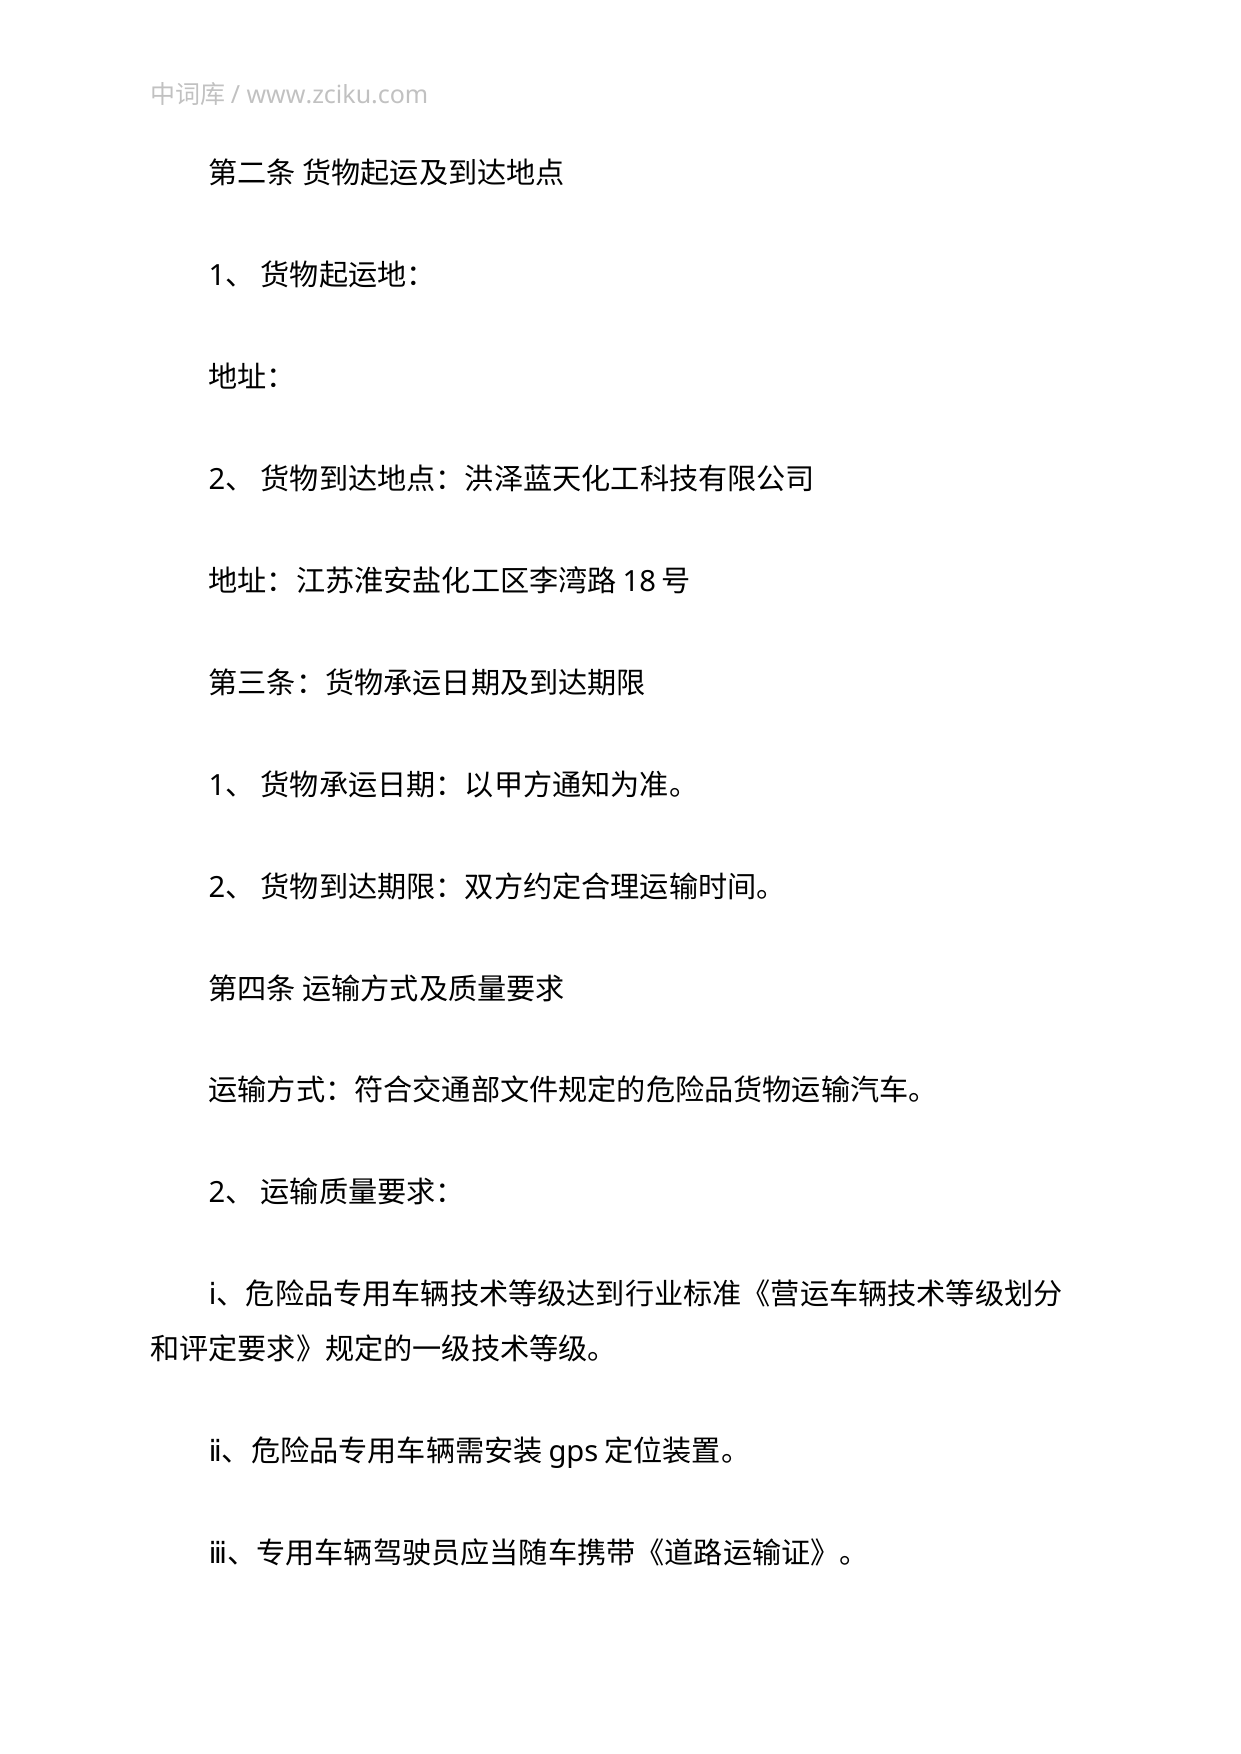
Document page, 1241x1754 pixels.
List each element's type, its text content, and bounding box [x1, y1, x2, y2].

text 2、 货物到达期限：双方约定合理运输时间。 [150, 863, 1090, 906]
text 1、 货物承运日期：以甲方通知为准。 [150, 761, 1090, 804]
text ⅱ、危险品专用车辆需安装gps定位装置。 [150, 1427, 1090, 1470]
text ⅲ、专用车辆驾驶员应当随车携带《道路运输证》。 [150, 1529, 1090, 1572]
text 地址：江苏淮安盐化工区李湾路18号 [150, 557, 1090, 600]
text 第四条 运输方式及质量要求 [150, 965, 1090, 1007]
text 地址： [150, 354, 1090, 396]
text 运输方式：符合交通部文件规定的危险品货物运输汽车。 [150, 1067, 1090, 1109]
text 2、 货物到达地点：洪泽蓝天化工科技有限公司 [150, 456, 1090, 498]
text ⅰ、危险品专用车辆技术等级达到行业标准《营运车辆技术等级划分和评定要求》规定的一级技术等级。 [150, 1271, 1090, 1368]
text 第二条 货物起运及到达地点 [150, 150, 1090, 192]
text 第三条：货物承运日期及到达期限 [150, 659, 1090, 702]
text 2、 运输质量要求： [150, 1169, 1090, 1211]
text 1、 货物起运地： [150, 252, 1090, 294]
